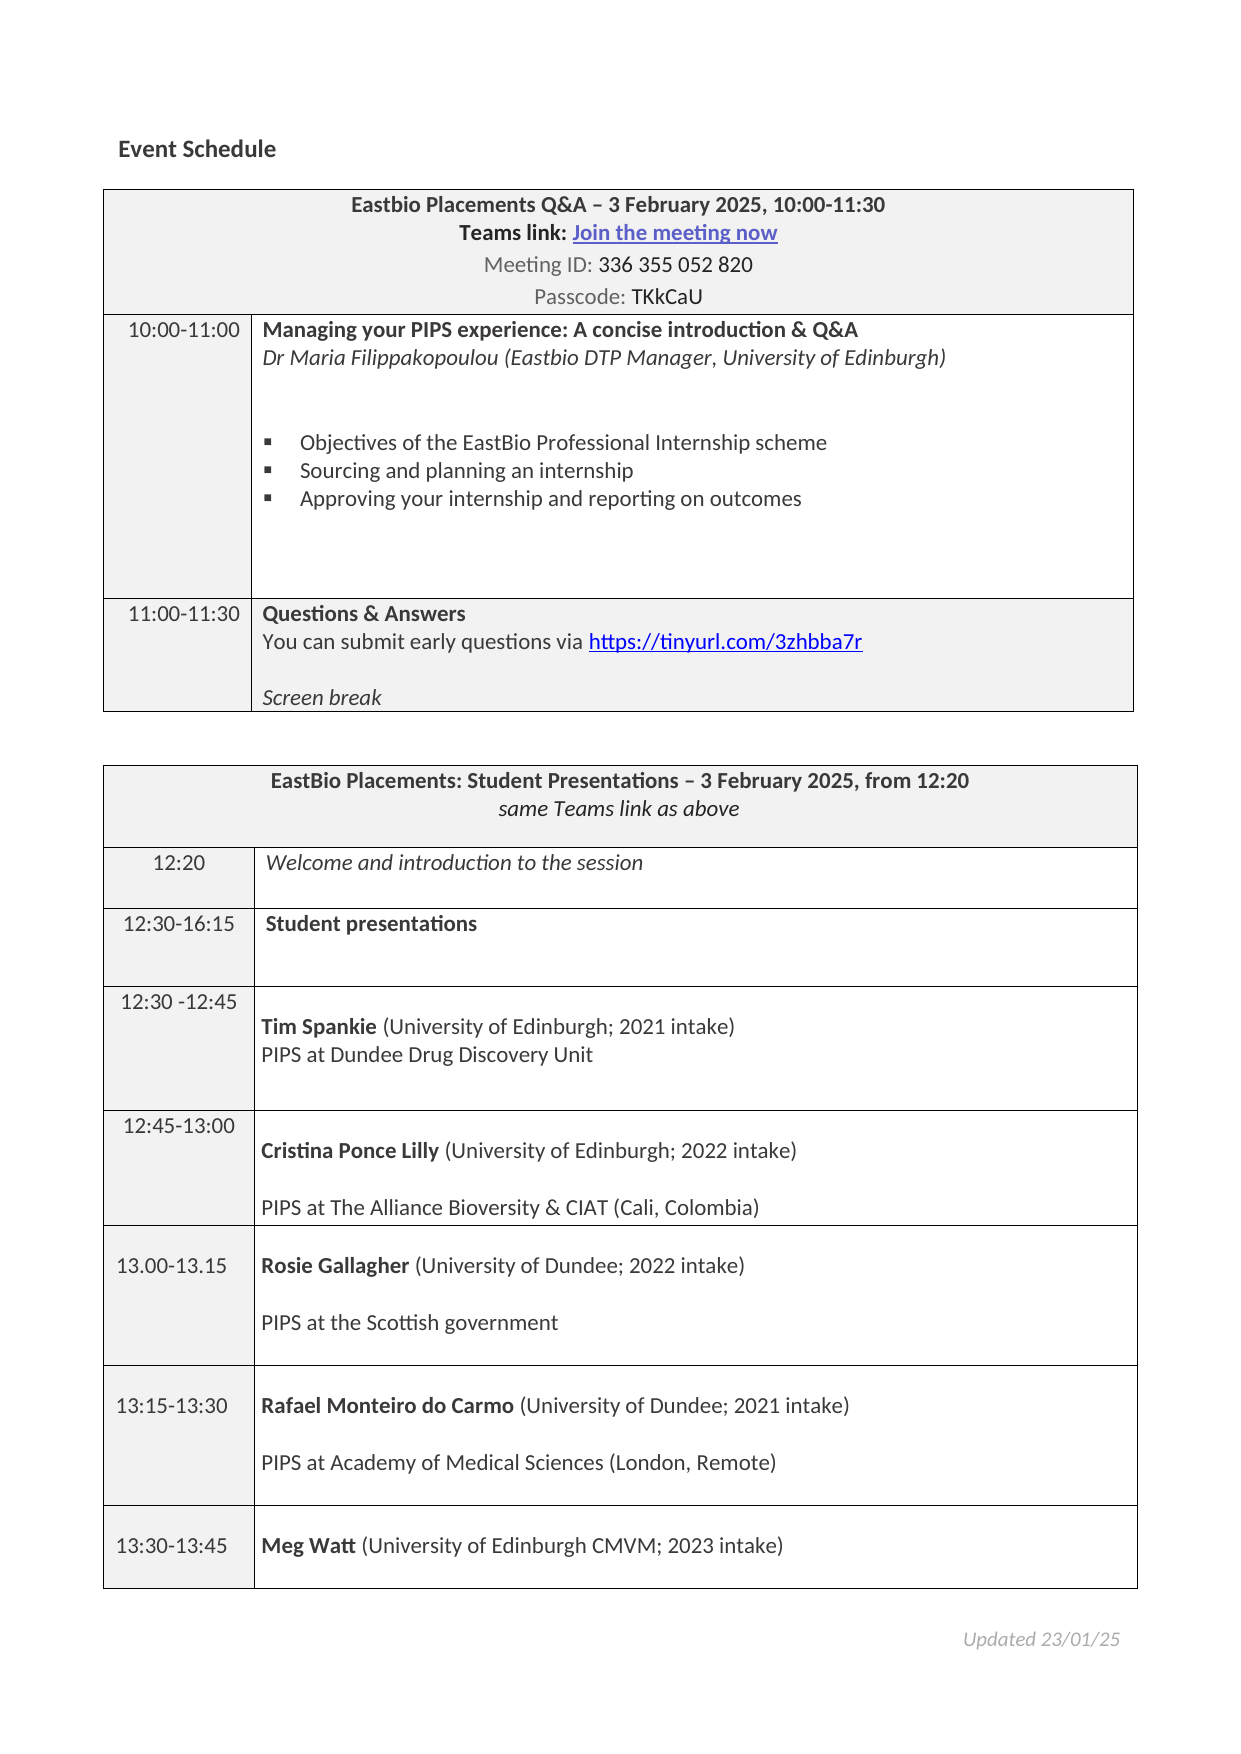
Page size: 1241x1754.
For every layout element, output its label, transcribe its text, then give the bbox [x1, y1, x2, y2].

table_cell 13:15-13:30 [104, 1366, 254, 1505]
table_cell Questions & Answers You can submit early questions via https://tinyurl.com/3zhbba7r Screen break [252, 599, 1133, 711]
table_cell 12:45-13:00 [104, 1111, 254, 1225]
table_cell 13:30-13:45 [104, 1506, 254, 1588]
table_cell Managing your PIPS experience: A concise introduction & Q&A Dr Maria Filippakopoulou (Eastbio DTP Manager, University of Edinburgh) Objectives of the EastBio Professional Internship scheme Sourcing and planning an internship Approving your internship and reporting on outcomes [252, 315, 1133, 598]
table_cell 10:00-11:00 [104, 315, 251, 598]
table_header EastBio Placements: Student Presentations – 3 February 2025, from 12:20 same Teams link as above [104, 766, 1137, 847]
table_header Eastbio Placements Q&A – 3 February 2025, 10:00-11:30 Teams link: Join the meeting now Meeting ID: 336 355 052 820 Passcode: TKkCaU [104, 190, 1133, 314]
table_cell 11:00-11:30 [104, 599, 251, 711]
table_cell 13.00-13.15 [104, 1226, 254, 1365]
table_cell 12:20 [104, 848, 254, 908]
table_cell Tim Spankie (University of Edinburgh; 2021 intake) PIPS at Dundee Drug Discovery Unit [255, 987, 1137, 1110]
table_cell Student presentations [255, 909, 1137, 986]
table_cell 12:30-16:15 [104, 909, 254, 986]
table_cell Welcome and introduction to the session [255, 848, 1137, 908]
table_cell Cristina Ponce Lilly (University of Edinburgh; 2022 intake) PIPS at The Alliance Bioversity & CIAT (Cali, Colombia) [255, 1111, 1137, 1225]
text Event Schedule [118, 133, 1122, 164]
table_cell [255, 1506, 1137, 1588]
table_cell 12:30 -12:45 [104, 987, 254, 1110]
table_cell Rafael Monteiro do Carmo (University of Dundee; 2021 intake) PIPS at Academy of Medical Sciences (London, Remote) [255, 1366, 1137, 1505]
table_cell Rosie Gallagher (University of Dundee; 2022 intake) PIPS at the Scottish government [255, 1226, 1137, 1365]
